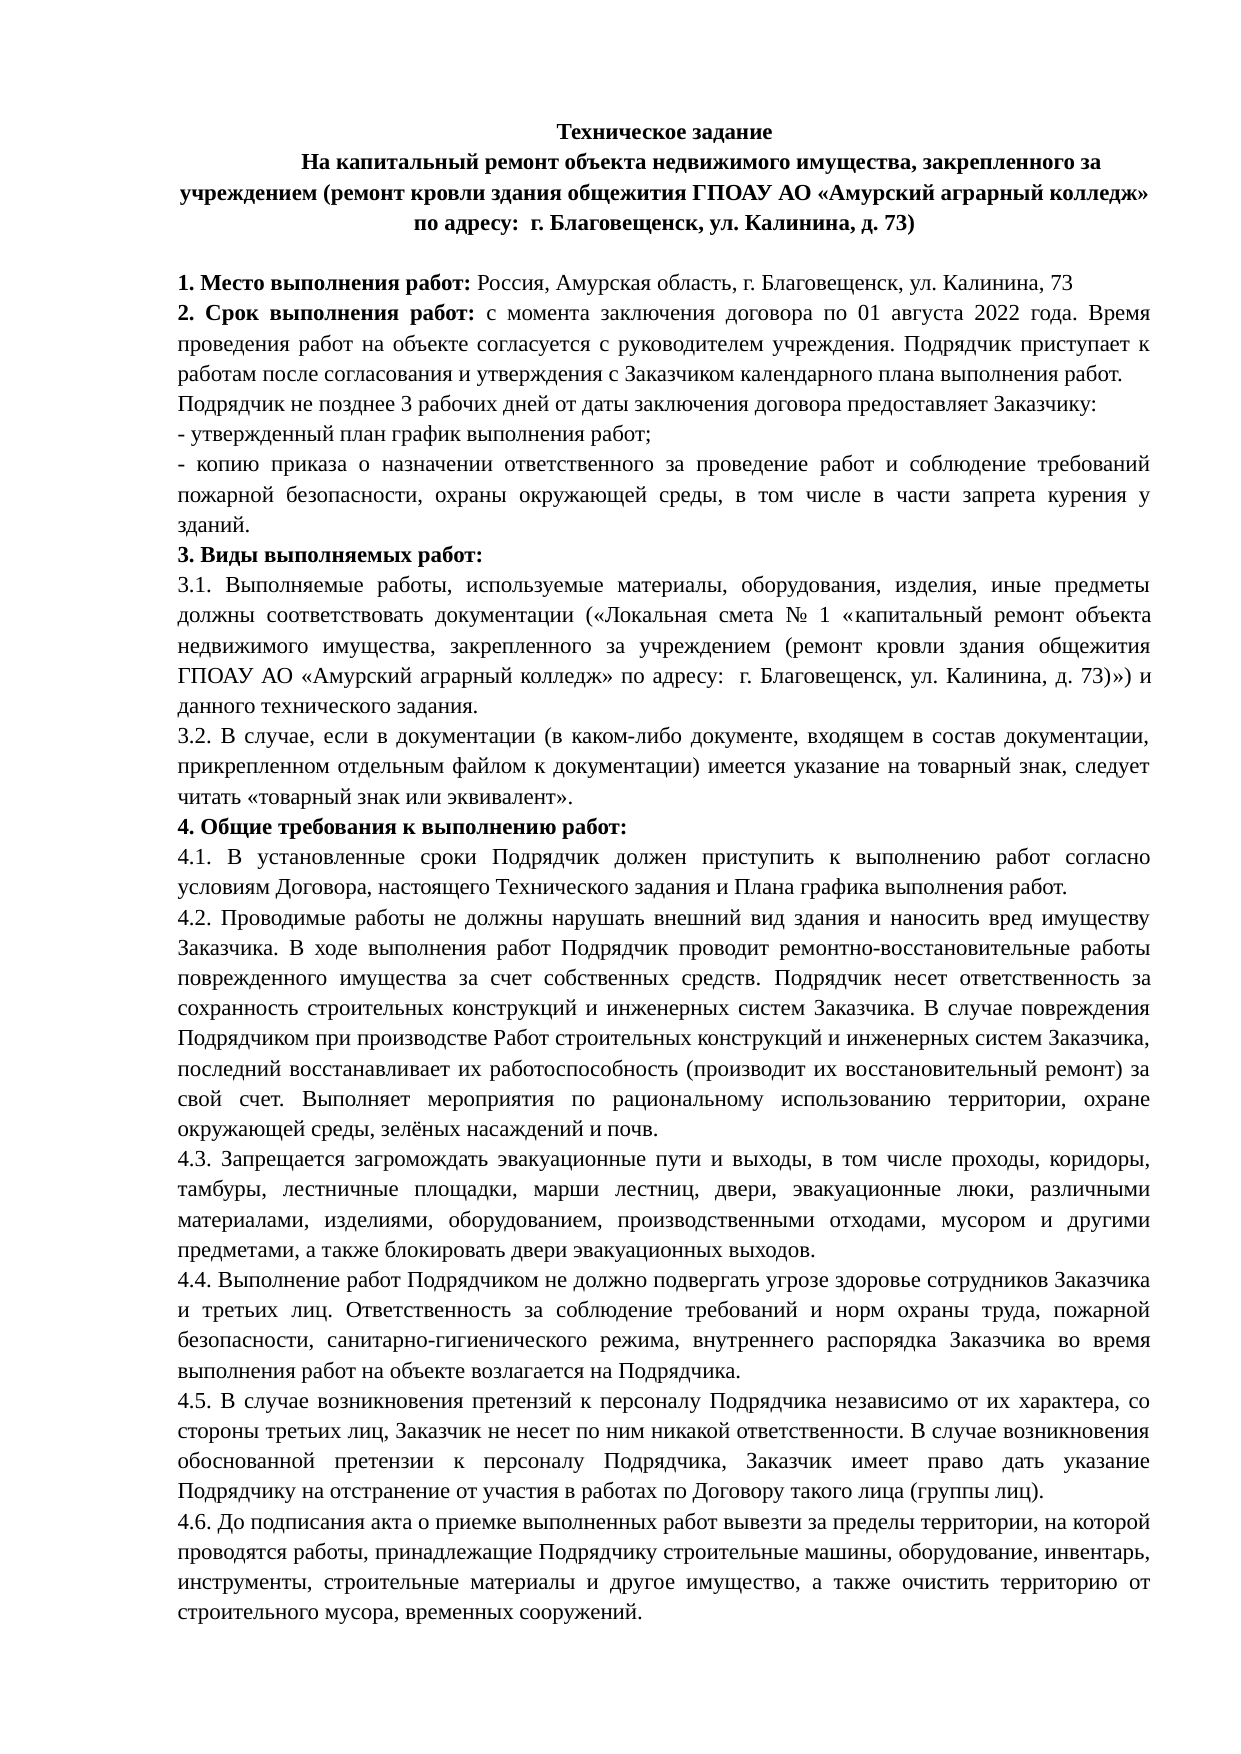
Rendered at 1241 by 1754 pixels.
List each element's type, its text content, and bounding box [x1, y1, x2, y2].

text 4.2. Проводимые работы не должны нарушать внешний вид здания и наносить вред имуществу Заказчика. В ходе выполнения работ Подрядчик проводит ремонтно-восстановительные работы поврежденного имущества за счет собственных средств. Подрядчик несет ответственность за сохранность строительных конструкций и инженерных систем Заказчика. В случае повреждения Подрядчиком при производстве Работ строительных конструкций и инженерных систем Заказчика, последний восстанавливает их работоспособность (производит их восстановительный ремонт) за свой счет. Выполняет мероприятия по рациональному использованию территории, охране окружающей среды, зелёных насаждений и почв. [177, 903, 1152, 1141]
text 4.4. Выполнение работ Подрядчиком не должно подвергать угрозе здоровье сотрудников Заказчика и третьих лиц. Ответственность за соблюдение требований и норм охраны труда, пожарной безопасности, санитарно-гигиенического режима, внутреннего распорядка Заказчика во время выполнения работ на объекте возлагается на Подрядчика. [177, 1266, 1152, 1383]
text 3.2. В случае, если в документации (в каком-либо документе, входящем в состав документации, прикрепленном отдельным файлом к документации) имеется указание на товарный знак, следует читать «товарный знак или эквивалент». [177, 722, 1152, 809]
text 3. Виды выполняемых работ: [177, 541, 1152, 567]
text На капитальный ремонт объекта недвижимого имущества, закрепленного за учреждением (ремонт кровли здания общежития ГПОАУ АО «Амурский аграрный колледж» по адресу: г. Благовещенск, ул. Калинина, д. 73) [177, 148, 1152, 235]
text Техническое задание [177, 118, 1152, 144]
text 1. Место выполнения работ: Россия, Амурская область, г. Благовещенск, ул. Калинина, 73 [177, 269, 1152, 296]
text - копию приказа о назначении ответственного за проведение работ и соблюдение требований пожарной безопасности, охраны окружающей среды, в том числе в части запрета курения у зданий. [177, 450, 1152, 537]
text 4.1. В установленные сроки Подрядчик должен приступить к выполнению работ согласно условиям Договора, настоящего Технического задания и Плана графика выполнения работ. [177, 843, 1152, 900]
text 3.1. Выполняемые работы, используемые материалы, оборудования, изделия, иные предметы должны соответствовать документации («Локальная смета № 1 «капитальный ремонт объекта недвижимого имущества, закрепленного за учреждением (ремонт кровли здания общежития ГПОАУ АО «Амурский аграрный колледж» по адресу: г. Благовещенск, ул. Калинина, д. 73)») и данного технического задания. [177, 571, 1152, 718]
text Подрядчик не позднее 3 рабочих дней от даты заключения договора предоставляет Заказчику: [177, 390, 1152, 416]
text 4.3. Запрещается загромождать эвакуационные пути и выходы, в том числе проходы, коридоры, тамбуры, лестничные площадки, марши лестниц, двери, эвакуационные люки, различными материалами, изделиями, оборудованием, производственными отходами, мусором и другими предметами, а также блокировать двери эвакуационных выходов. [177, 1145, 1152, 1262]
text - утвержденный план график выполнения работ; [177, 420, 1152, 447]
text 4.5. В случае возникновения претензий к персоналу Подрядчика независимо от их характера, со стороны третьих лиц, Заказчик не несет по ним никакой ответственности. В случае возникновения обоснованной претензии к персоналу Подрядчика, Заказчик имеет право дать указание Подрядчику на отстранение от участия в работах по Договору такого лица (группы лиц). [177, 1387, 1152, 1504]
text 2. Срок выполнения работ: с момента заключения договора по 01 августа 2022 года. Время проведения работ на объекте согласуется с руководителем учреждения. Подрядчик приступает к работам после согласования и утверждения с Заказчиком календарного плана выполнения работ. [177, 299, 1152, 386]
text 4.6. До подписания акта о приемке выполненных работ вывезти за пределы территории, на которой проводятся работы, принадлежащие Подрядчику строительные машины, оборудование, инвентарь, инструменты, строительные материалы и другое имущество, а также очистить территорию от строительного мусора, временных сооружений. [177, 1508, 1152, 1625]
text 4. Общие требования к выполнению работ: [177, 813, 1152, 839]
